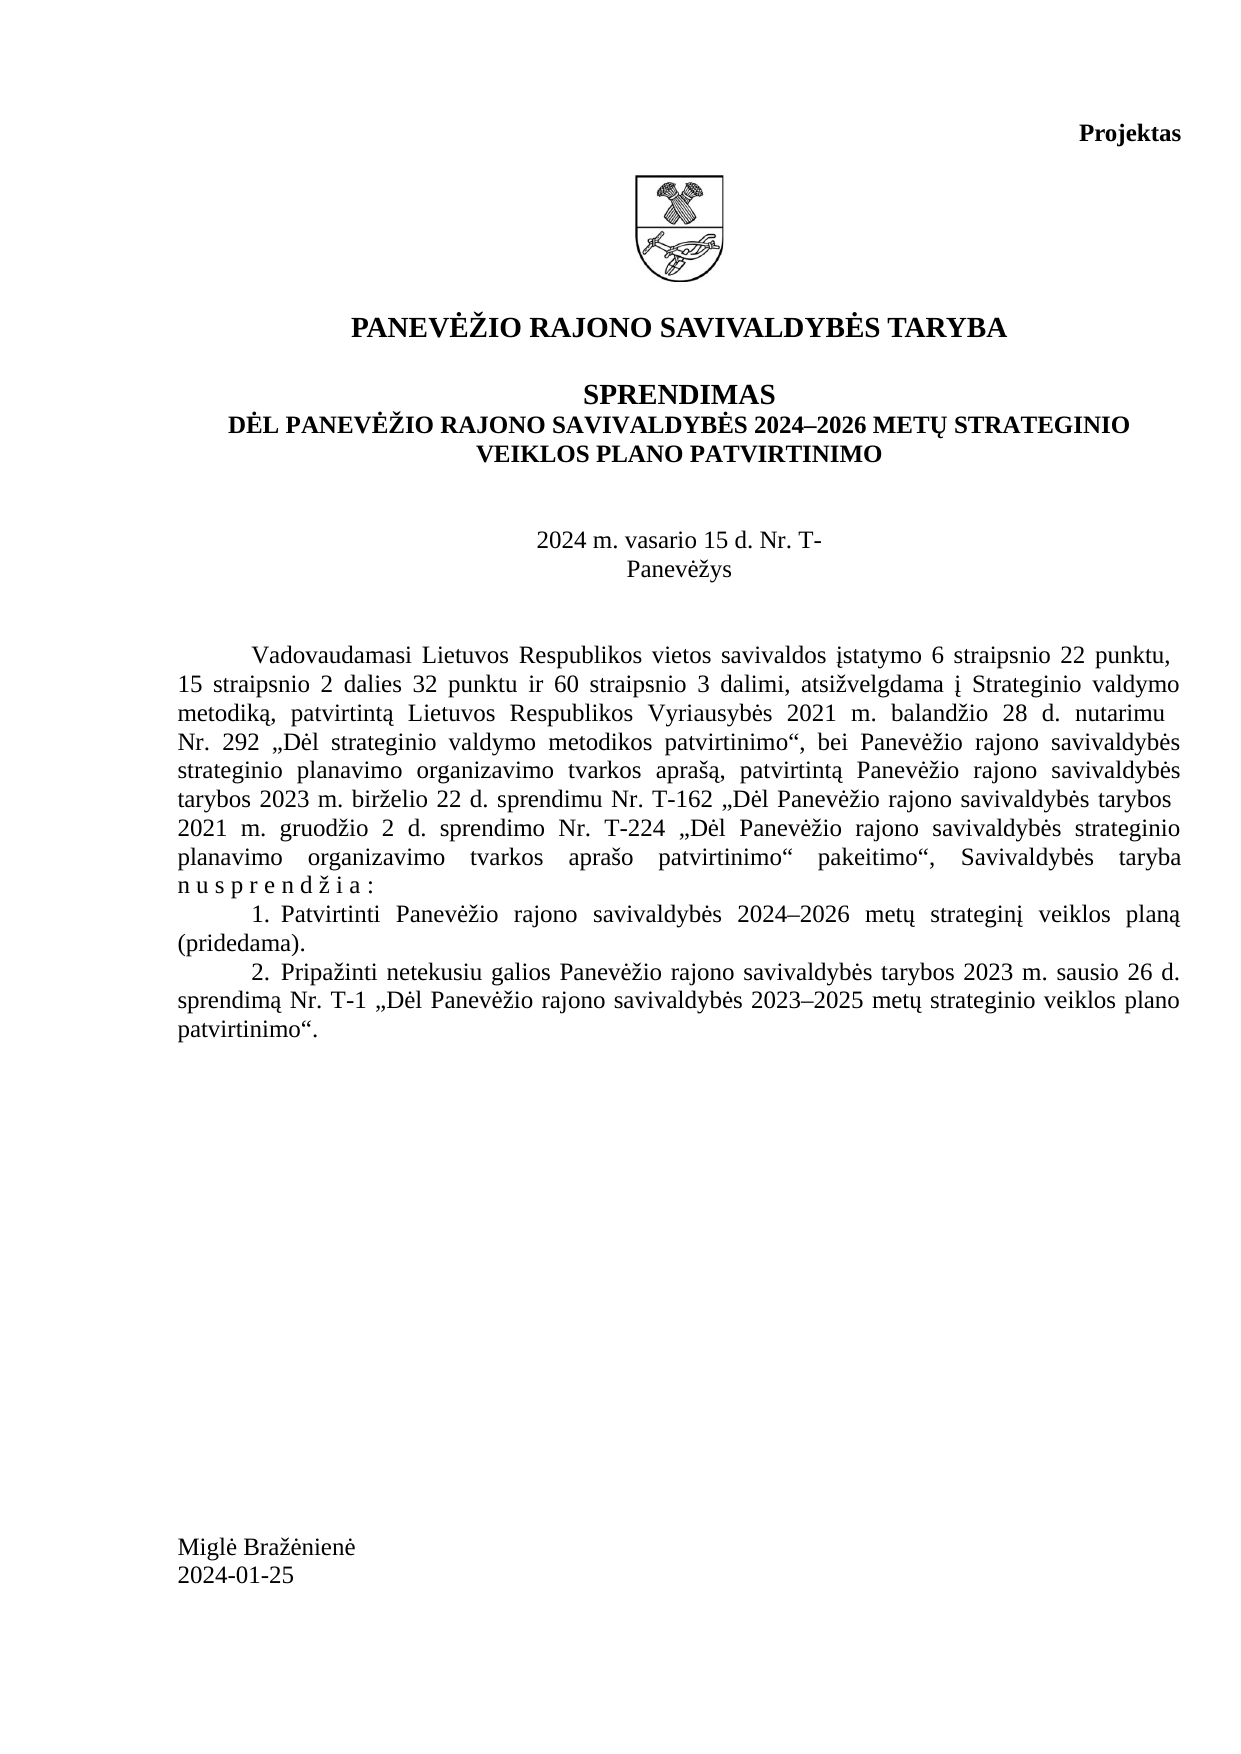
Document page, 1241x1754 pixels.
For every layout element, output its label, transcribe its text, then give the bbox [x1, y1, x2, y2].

text SPRENDIMAS [177, 377, 1181, 411]
text Vadovaudamasi Lietuvos Respublikos vietos savivaldos įstatymo 6 straipsnio 22 punktu, 15 straipsnio 2 dalies 32 punktu ir 60 straipsnio 3 dalimi, atsižvelgdama į Strateginio valdymo metodiką, patvirtintą Lietuvos Respublikos Vyriausybės 2021 m. balandžio 28 d. nutarimu Nr. 292 „Dėl strateginio valdymo metodikos patvirtinimo“, bei Panevėžio rajono savivaldybės strateginio planavimo organizavimo tvarkos aprašą, patvirtintą Panevėžio rajono savivaldybės tarybos 2023 m. birželio 22 d. sprendimu Nr. T-162 „Dėl Panevėžio rajono savivaldybės tarybos 2021 m. gruodžio 2 d. sprendimo Nr. T-224 „Dėl Panevėžio rajono savivaldybės strateginio planavimo organizavimo tvarkos aprašo patvirtinimo“ pakeitimo“, Savivaldybės taryba nusprendžia: [177, 641, 1181, 899]
list Patvirtinti Panevėžio rajono savivaldybės 2024–2026 metų strateginį veiklos planą (pridedama). [177, 899, 1181, 957]
text Projektas [177, 118, 1181, 147]
text 2024-01-25 [177, 1561, 1181, 1589]
text PANEVĖŽIO RAJONO SAVIVALDYBĖS TARYBA [177, 310, 1181, 343]
text 2024 m. vasario 15 d. Nr. T- [177, 526, 1181, 554]
text DĖL PANEVĖŽIO RAJONO SAVIVALDYBĖS 2024–2026 METŲ STRATEGINIO VEIKLOS PLANO PATVIRTINIMO [177, 411, 1181, 468]
text Panevėžys [177, 554, 1181, 583]
text Miglė Bražėnienė [177, 1532, 1181, 1561]
picture [635, 175, 724, 282]
list Pripažinti netekusiu galios Panevėžio rajono savivaldybės tarybos 2023 m. sausio 26 d. sprendimą Nr. T-1 „Dėl Panevėžio rajono savivaldybės 2023–2025 metų strateginio veiklos plano patvirtinimo“. [177, 957, 1181, 1043]
